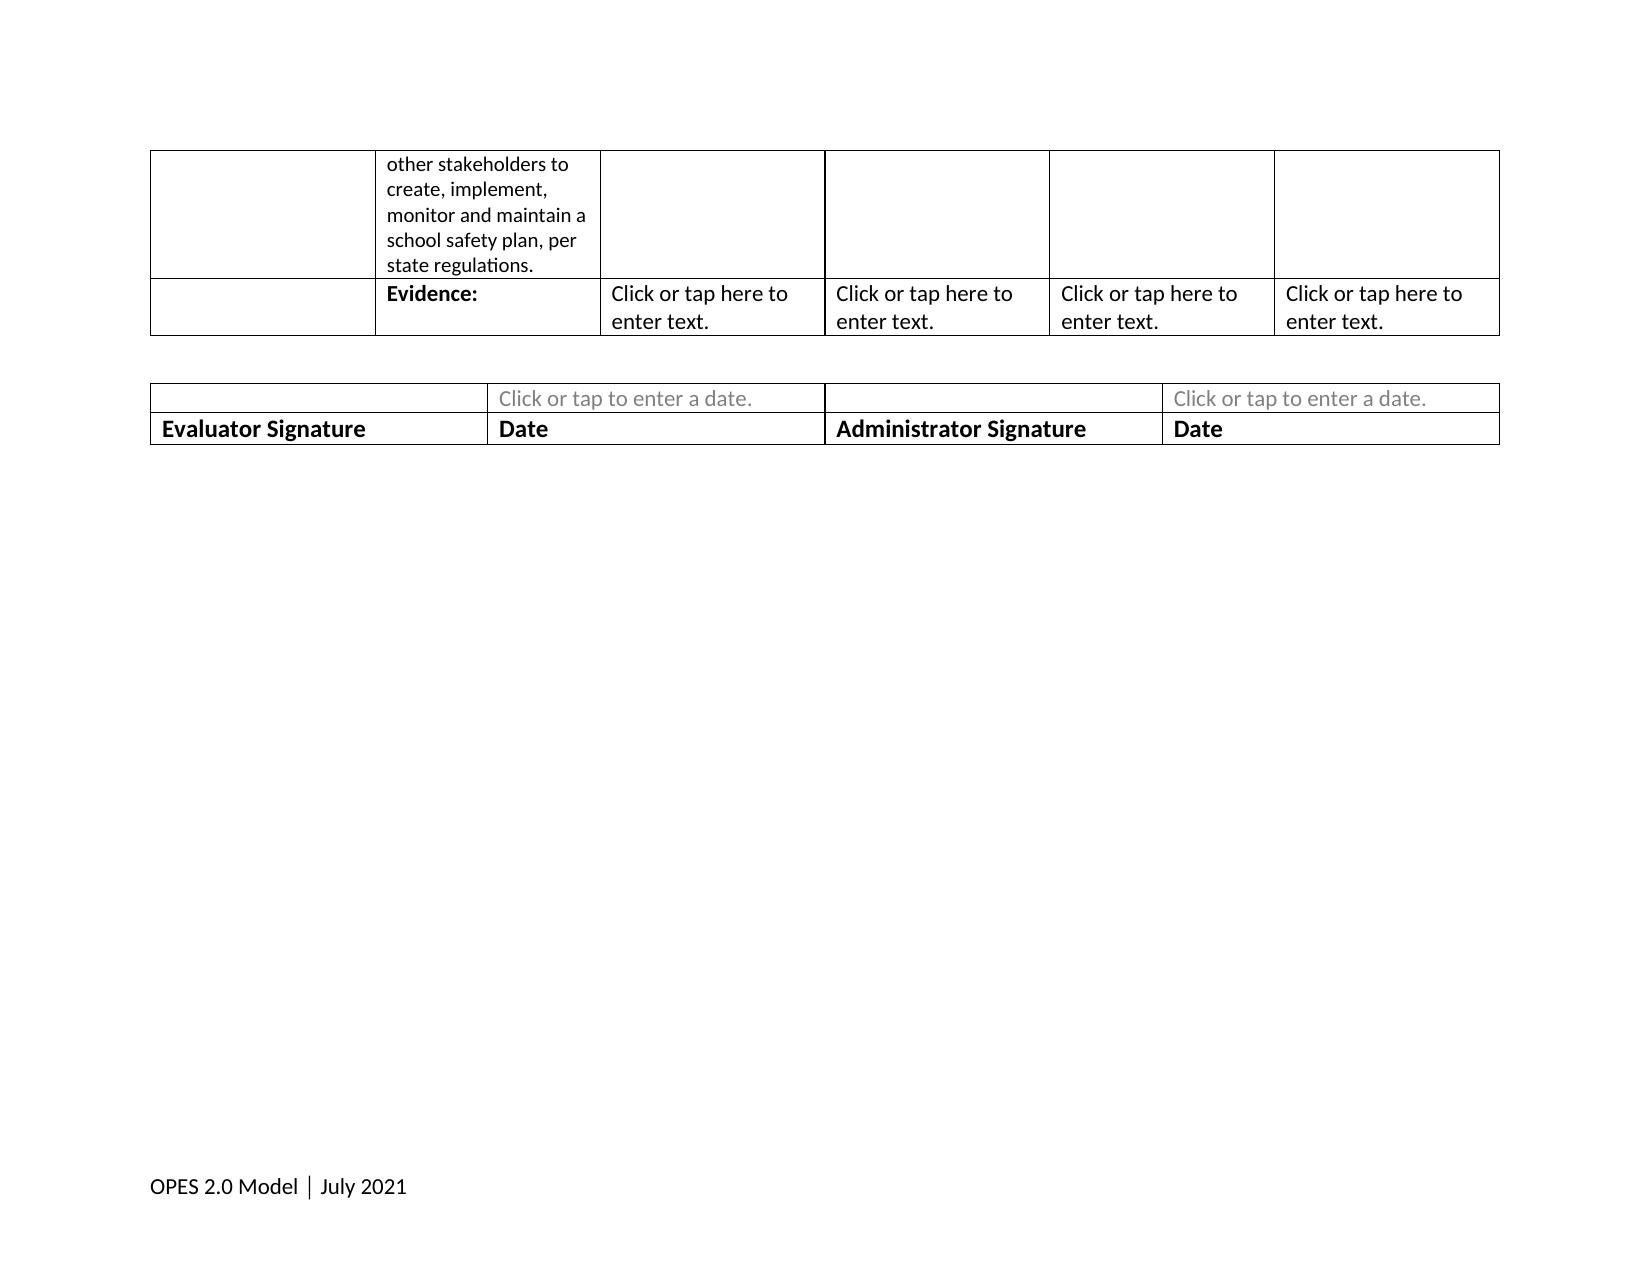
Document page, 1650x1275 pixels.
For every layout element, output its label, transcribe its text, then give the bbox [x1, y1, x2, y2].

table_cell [376, 151, 600, 278]
table_cell Evidence: [376, 279, 600, 335]
table_cell Evaluator Signature [151, 413, 487, 444]
table_cell Date [1163, 413, 1499, 444]
table_cell [151, 279, 375, 335]
table_header [826, 384, 1162, 412]
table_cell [1275, 151, 1499, 278]
table_cell Date [488, 413, 824, 444]
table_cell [1050, 151, 1274, 278]
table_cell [601, 151, 824, 278]
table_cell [826, 151, 1049, 278]
table_cell [151, 151, 375, 278]
table_header [151, 384, 487, 412]
table_cell Administrator Signature [826, 413, 1162, 444]
